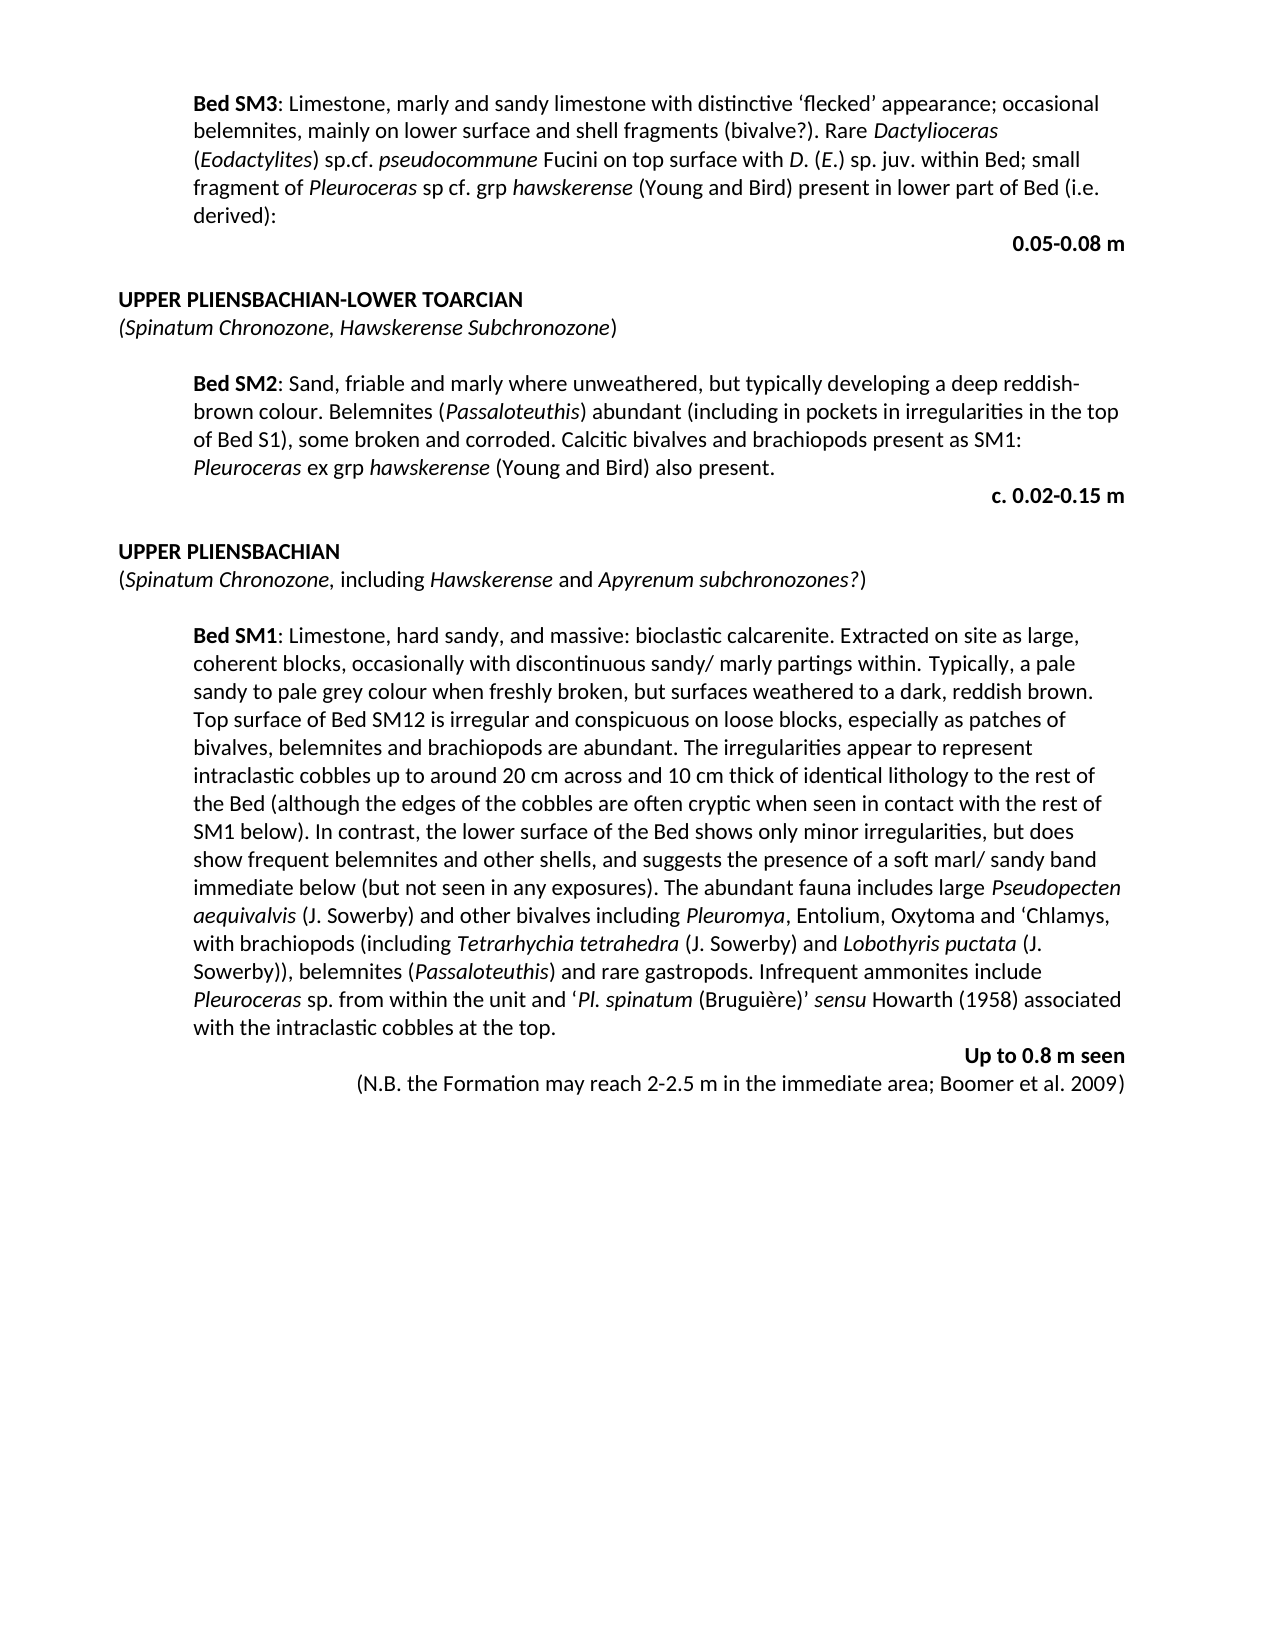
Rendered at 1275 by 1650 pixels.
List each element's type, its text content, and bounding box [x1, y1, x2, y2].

text Bed SM2: Sand, friable and marly where unweathered, but typically developing a deep reddish-brown colour. Belemnites (Passaloteuthis) abundant (including in pockets in irregularities in the top of Bed S1), some broken and corroded. Calcitic bivalves and brachiopods present as SM1: Pleuroceras ex grp hawskerense (Young and Bird) also present. [193, 369, 1125, 481]
text Up to 0.8 m seen [568, 1041, 1125, 1069]
text (Spinatum Chronozone, Hawskerense Subchronozone) [118, 313, 1125, 341]
text Bed SM3: Limestone, marly and sandy limestone with distinctive ‘flecked’ appearance; occasional belemnites, mainly on lower surface and shell fragments (bivalve?). Rare Dactylioceras (Eodactylites) sp.cf. pseudocommune Fucini on top surface with D. (E.) sp. juv. within Bed; small fragment of Pleuroceras sp cf. grp hawskerense (Young and Bird) present in lower part of Bed (i.e. derived): [193, 89, 1125, 229]
text c. 0.02-0.15 m [193, 481, 1125, 509]
text UPPER PLIENSBACHIAN [118, 537, 1125, 565]
text Bed SM1: Limestone, hard sandy, and massive: bioclastic calcarenite. Extracted on site as large, coherent blocks, occasionally with discontinuous sandy/ marly partings within. Typically, a pale sandy to pale grey colour when freshly broken, but surfaces weathered to a dark, reddish brown. Top surface of Bed SM12 is irregular and conspicuous on loose blocks, especially as patches of bivalves, belemnites and brachiopods are abundant. The irregularities appear to represent intraclastic cobbles up to around 20 cm across and 10 cm thick of identical lithology to the rest of the Bed (although the edges of the cobbles are often cryptic when seen in contact with the rest of SM1 below). In contrast, the lower surface of the Bed shows only minor irregularities, but does show frequent belemnites and other shells, and suggests the presence of a soft marl/ sandy band immediate below (but not seen in any exposures). The abundant fauna includes large Pseudopecten aequivalvis (J. Sowerby) and other bivalves including Pleuromya, Entolium, Oxytoma and ‘Chlamys, with brachiopods (including Tetrarhychia tetrahedra (J. Sowerby) and Lobothyris puctata (J. Sowerby)), belemnites (Passaloteuthis) and rare gastropods. Infrequent ammonites include Pleuroceras sp. from within the unit and ‘Pl. spinatum (Bruguière)’ sensu Howarth (1958) associated with the intraclastic cobbles at the top. [193, 621, 1125, 1041]
text (N.B. the Formation may reach 2-2.5 m in the immediate area; Boomer et al. 2009) [118, 1069, 1125, 1097]
text UPPER PLIENSBACHIAN-LOWER TOARCIAN [118, 285, 1125, 313]
text (Spinatum Chronozone, including Hawskerense and Apyrenum subchronozones?) [118, 565, 1125, 593]
text 0.05-0.08 m [118, 229, 1125, 257]
